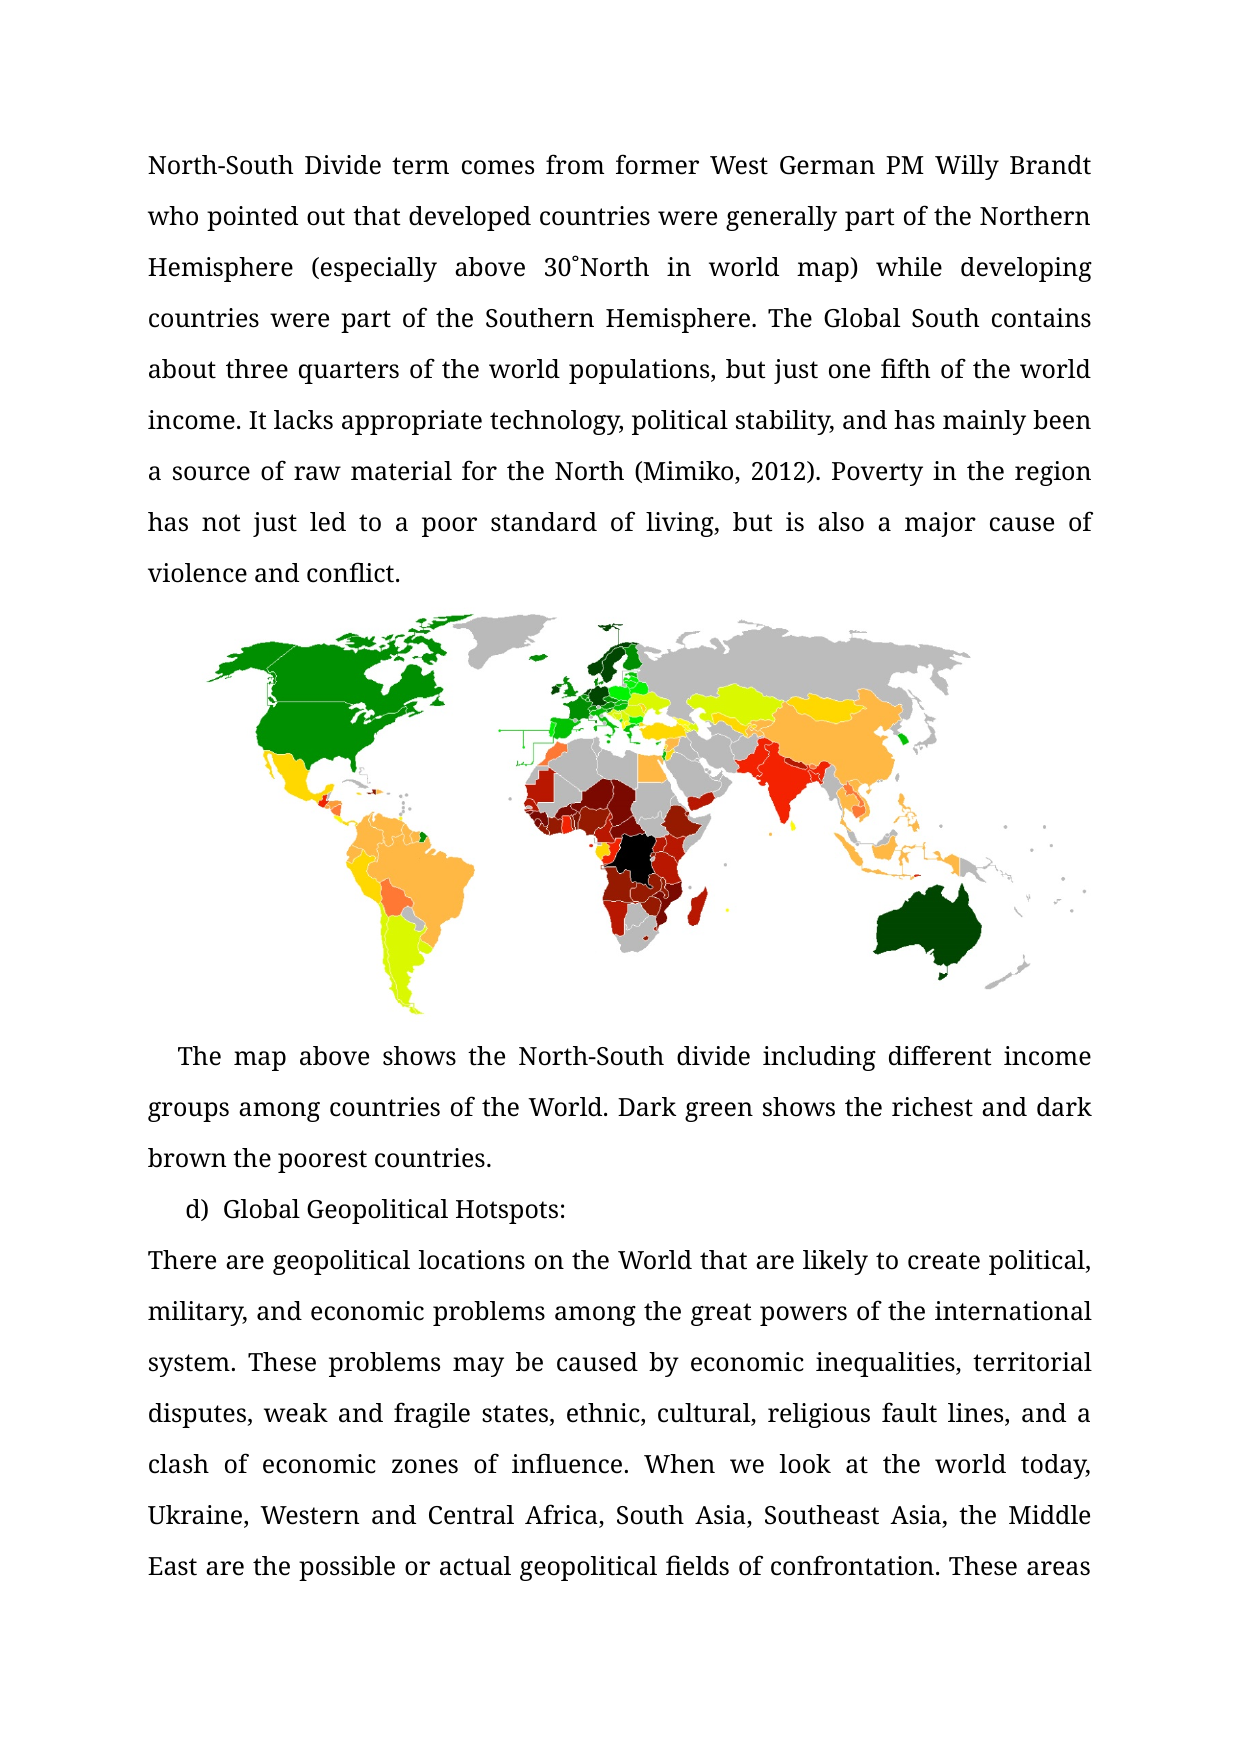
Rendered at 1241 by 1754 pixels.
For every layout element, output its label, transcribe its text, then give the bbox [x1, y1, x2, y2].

list Global Geopolitical Hotspots: [185, 1192, 1093, 1226]
picture [147, 607, 1093, 1022]
text The map above shows the North-South divide including different income groups among countries of the World. Dark green shows the richest and dark brown the poorest countries. [148, 1038, 1093, 1174]
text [148, 1243, 1093, 1583]
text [148, 148, 1093, 590]
